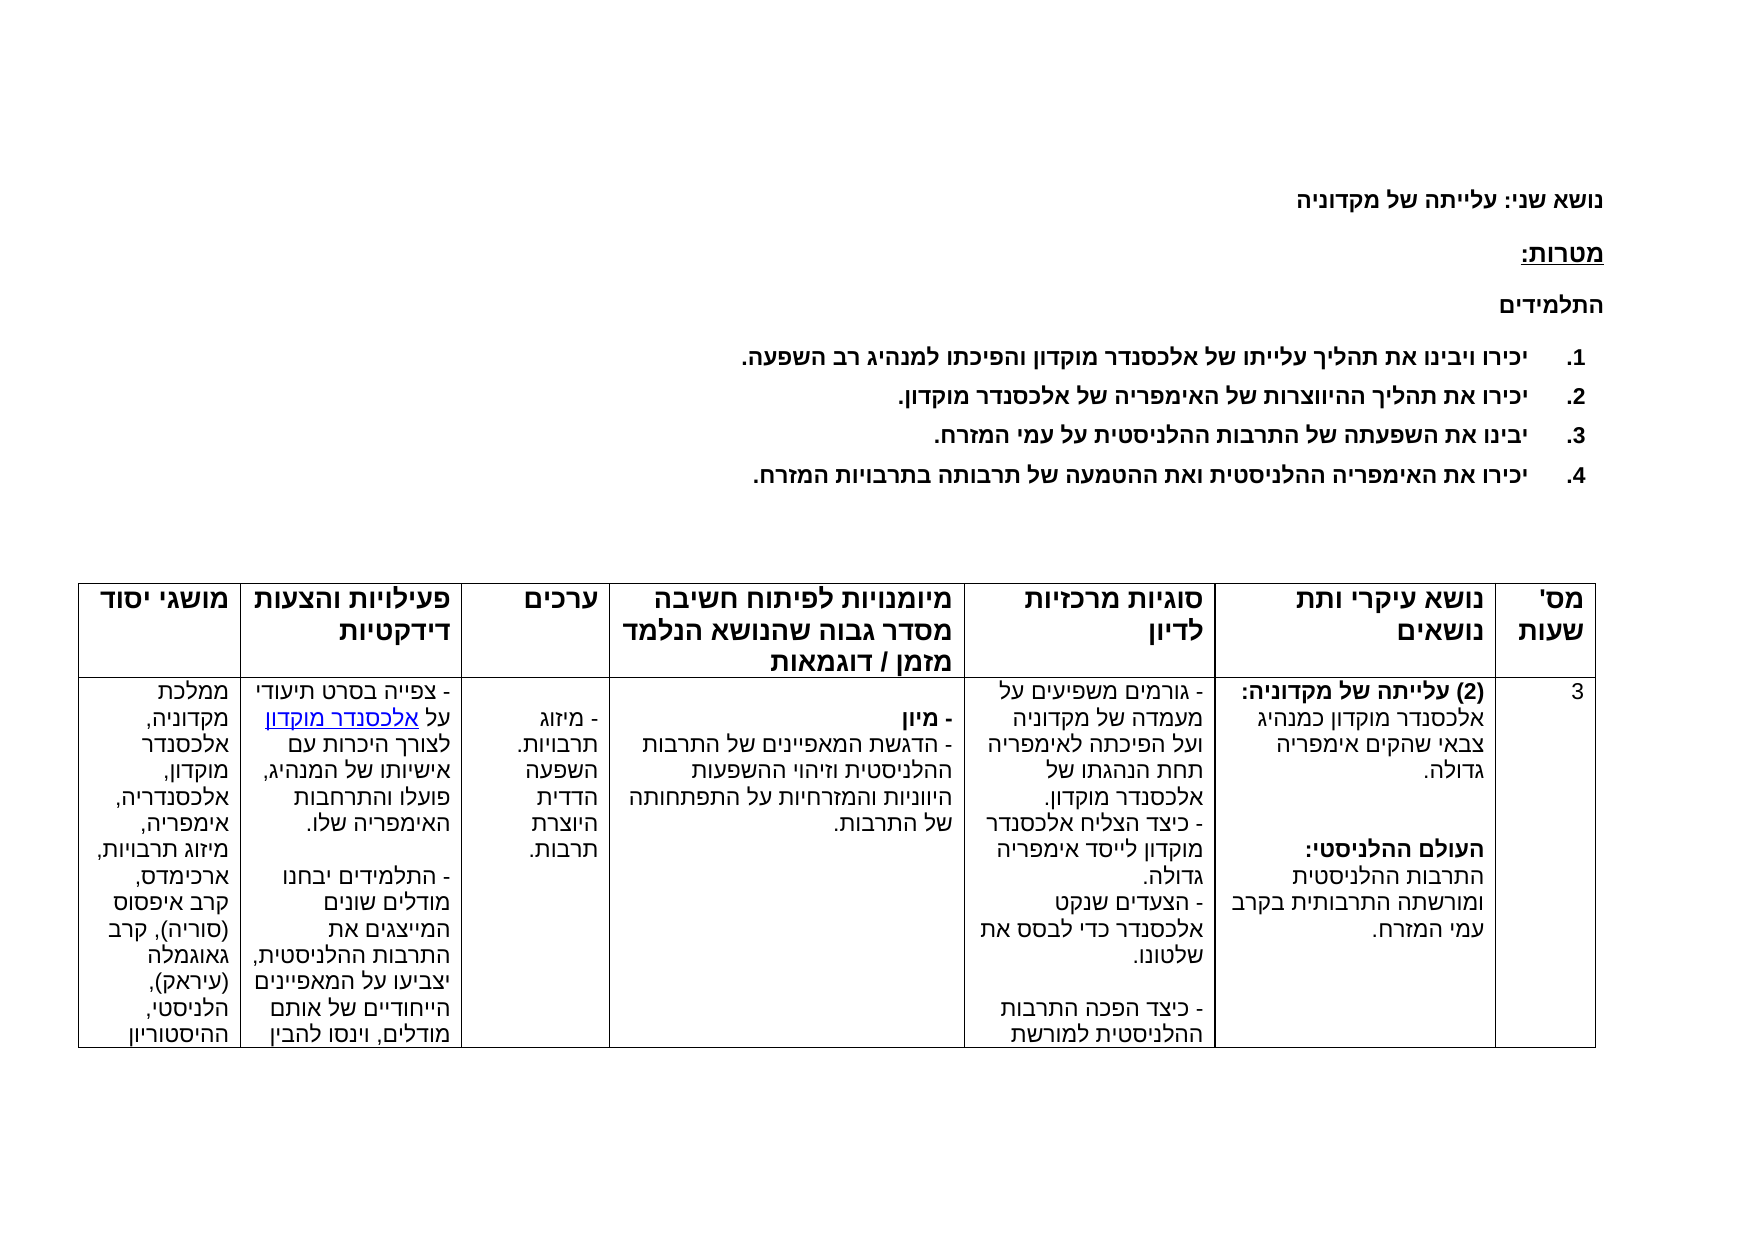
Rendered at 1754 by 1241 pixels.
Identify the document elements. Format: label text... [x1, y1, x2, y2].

list יכירו את תהליך ההיווצרות של האימפריה של אלכסנדר מוקדון. [179, 383, 1566, 409]
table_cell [610, 678, 964, 1047]
list יכירו ויבינו את תהליך עלייתו של אלכסנדר מוקדון והפיכתו למנהיג רב השפעה. [179, 343, 1566, 370]
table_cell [241, 678, 461, 1047]
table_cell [965, 678, 1214, 1047]
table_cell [462, 678, 609, 1047]
list יכירו את האימפריה ההלניסטית ואת ההטמעה של תרבותה בתרבויות המזרח. [179, 462, 1566, 488]
table_header מושגי יסוד [79, 584, 240, 677]
table_header נושא עיקרי ותת נושאים [1216, 584, 1495, 677]
text נושא שני: עלייתה של מקדוניה [150, 187, 1604, 214]
table_header מס' שעות [1496, 584, 1595, 677]
table_header סוגיות מרכזיות לדיון [965, 584, 1214, 677]
table_header פעילויות והצעות דידקטיות [241, 584, 461, 677]
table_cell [79, 678, 240, 1047]
table_header ערכים [462, 584, 609, 677]
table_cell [1216, 678, 1495, 1047]
list יבינו את השפעתה של התרבות ההלניסטית על עמי המזרח. [179, 422, 1566, 449]
table_cell 3 [1496, 678, 1595, 1047]
table_header מיומנויות לפיתוח חשיבה מסדר גבוה שהנושא הנלמד מזמן / דוגמאות [610, 584, 964, 677]
text מטרות: [150, 238, 1604, 267]
text התלמידים [150, 292, 1604, 319]
